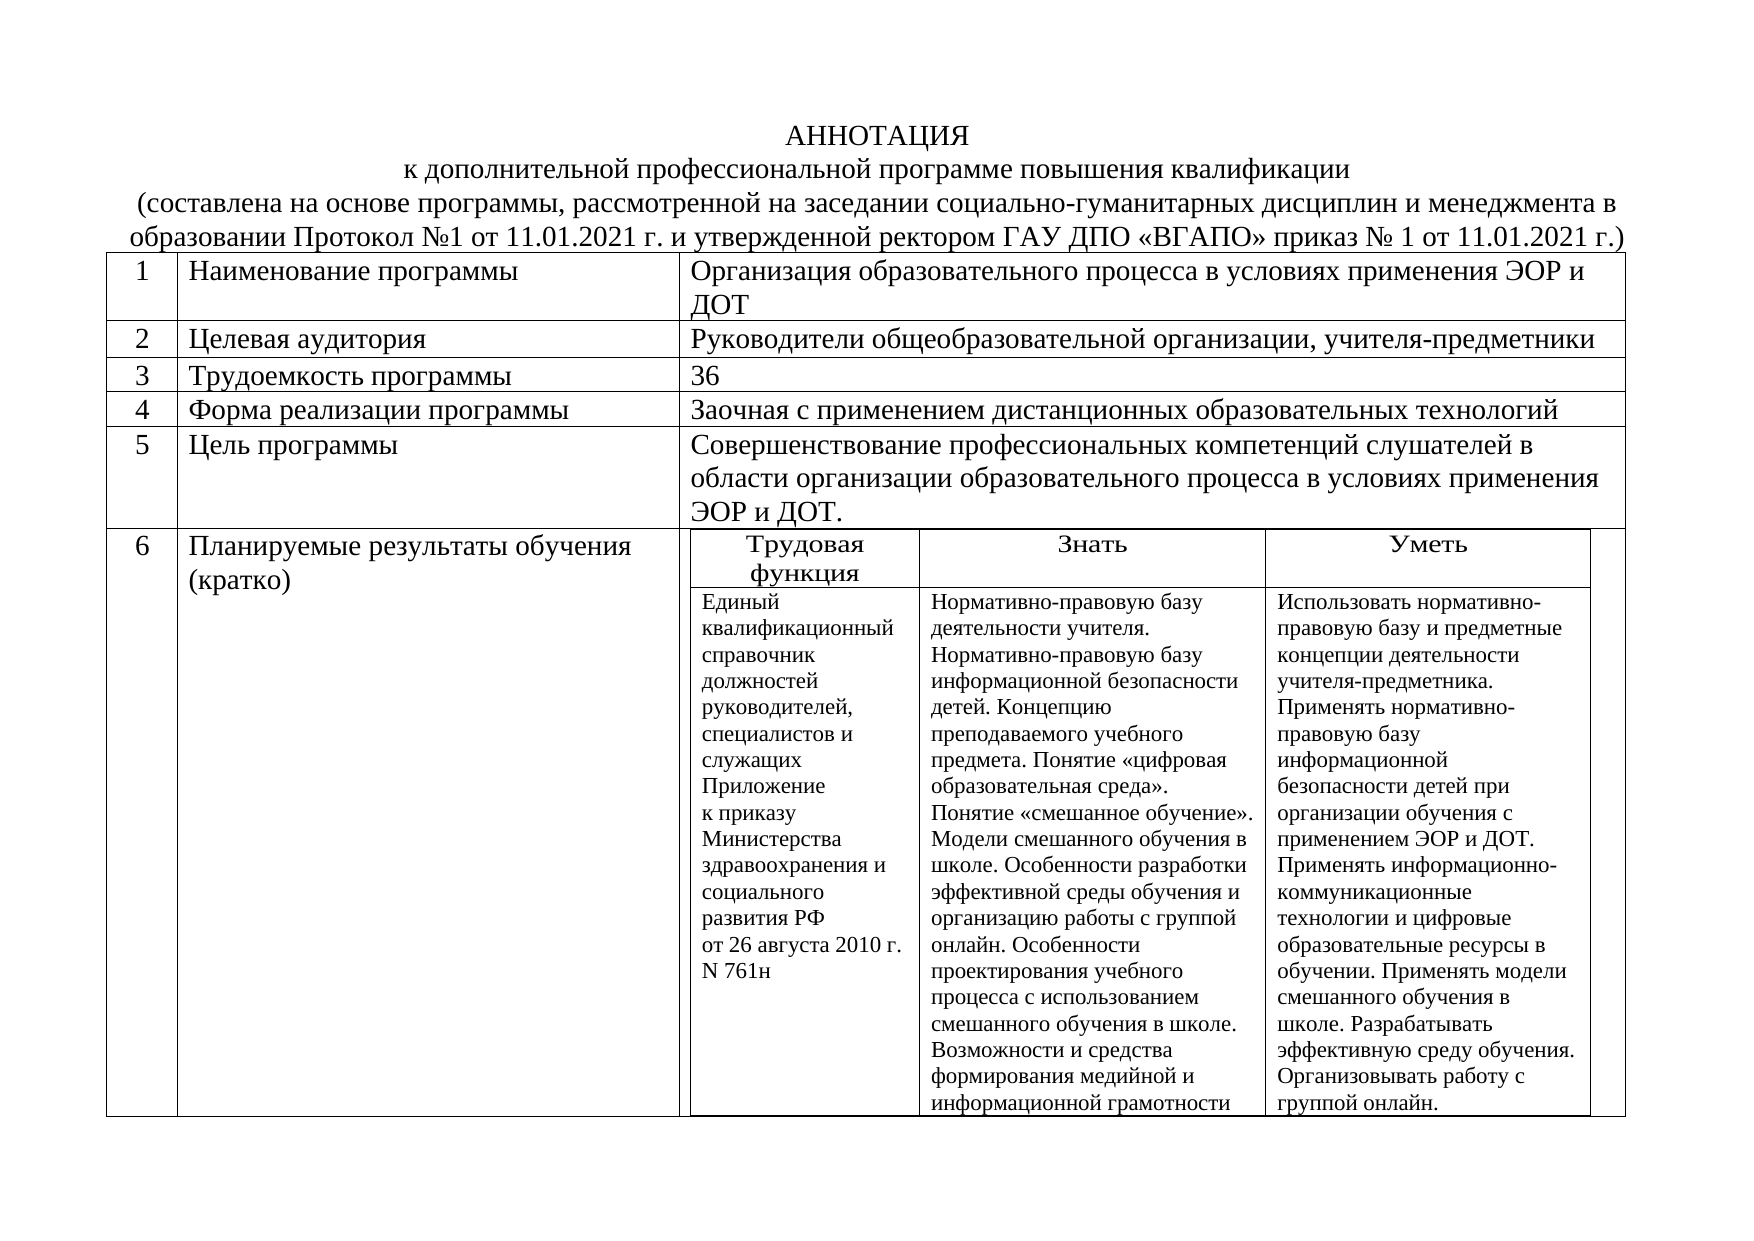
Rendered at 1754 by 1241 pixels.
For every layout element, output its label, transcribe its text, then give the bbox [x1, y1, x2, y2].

table_cell [680, 529, 690, 1116]
table_cell 36 [680, 358, 1625, 391]
table_cell 2 [107, 321, 177, 357]
table_cell [1591, 529, 1625, 1116]
table_cell Руководители общеобразовательной организации, учителя-предметники [680, 321, 1625, 357]
text к дополнительной профессиональной программе повышения квалификации [118, 152, 1636, 185]
table_cell [1266, 588, 1590, 1115]
table_cell [920, 588, 1265, 1115]
table_cell Совершенствование профессиональных компетенций слушателей в области организации образовательного процесса в условиях применения ЭОР и ДОТ. [680, 427, 1625, 527]
text (составлена на основе программы, рассмотренной на заседании социально-гуманитарных дисциплин и менеджмента в образовании Протокол №1 от 11.01.2021 г. и утвержденной ректором ГАУ ДПО «ВГАПО» приказ № 1 от 11.01.2021 г.) [118, 185, 1636, 252]
text АННОТАЦИЯ [118, 118, 1636, 152]
table_cell 3 [107, 358, 177, 391]
table_cell 4 [107, 392, 177, 426]
table_cell [691, 588, 919, 1115]
table_header Организация образовательного процесса в условиях применения ЭОР и ДОТ [749, 253, 1625, 320]
table_cell Заочная с применением дистанционных образовательных технологий [680, 392, 1625, 426]
table_cell Целевая аудитория [178, 321, 679, 357]
table_cell [1266, 530, 1590, 587]
table_header Наименование программы [178, 253, 679, 320]
table_cell Форма реализации программы [178, 392, 679, 426]
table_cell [178, 529, 679, 1116]
table_cell 5 [107, 427, 177, 527]
table_cell Трудоемкость программы [178, 358, 679, 391]
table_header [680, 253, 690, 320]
table_cell 6 [107, 529, 177, 1116]
table_header 1 [107, 253, 177, 320]
table_cell [691, 530, 919, 587]
table_cell [920, 530, 1265, 587]
table_cell Цель программы [178, 427, 679, 527]
